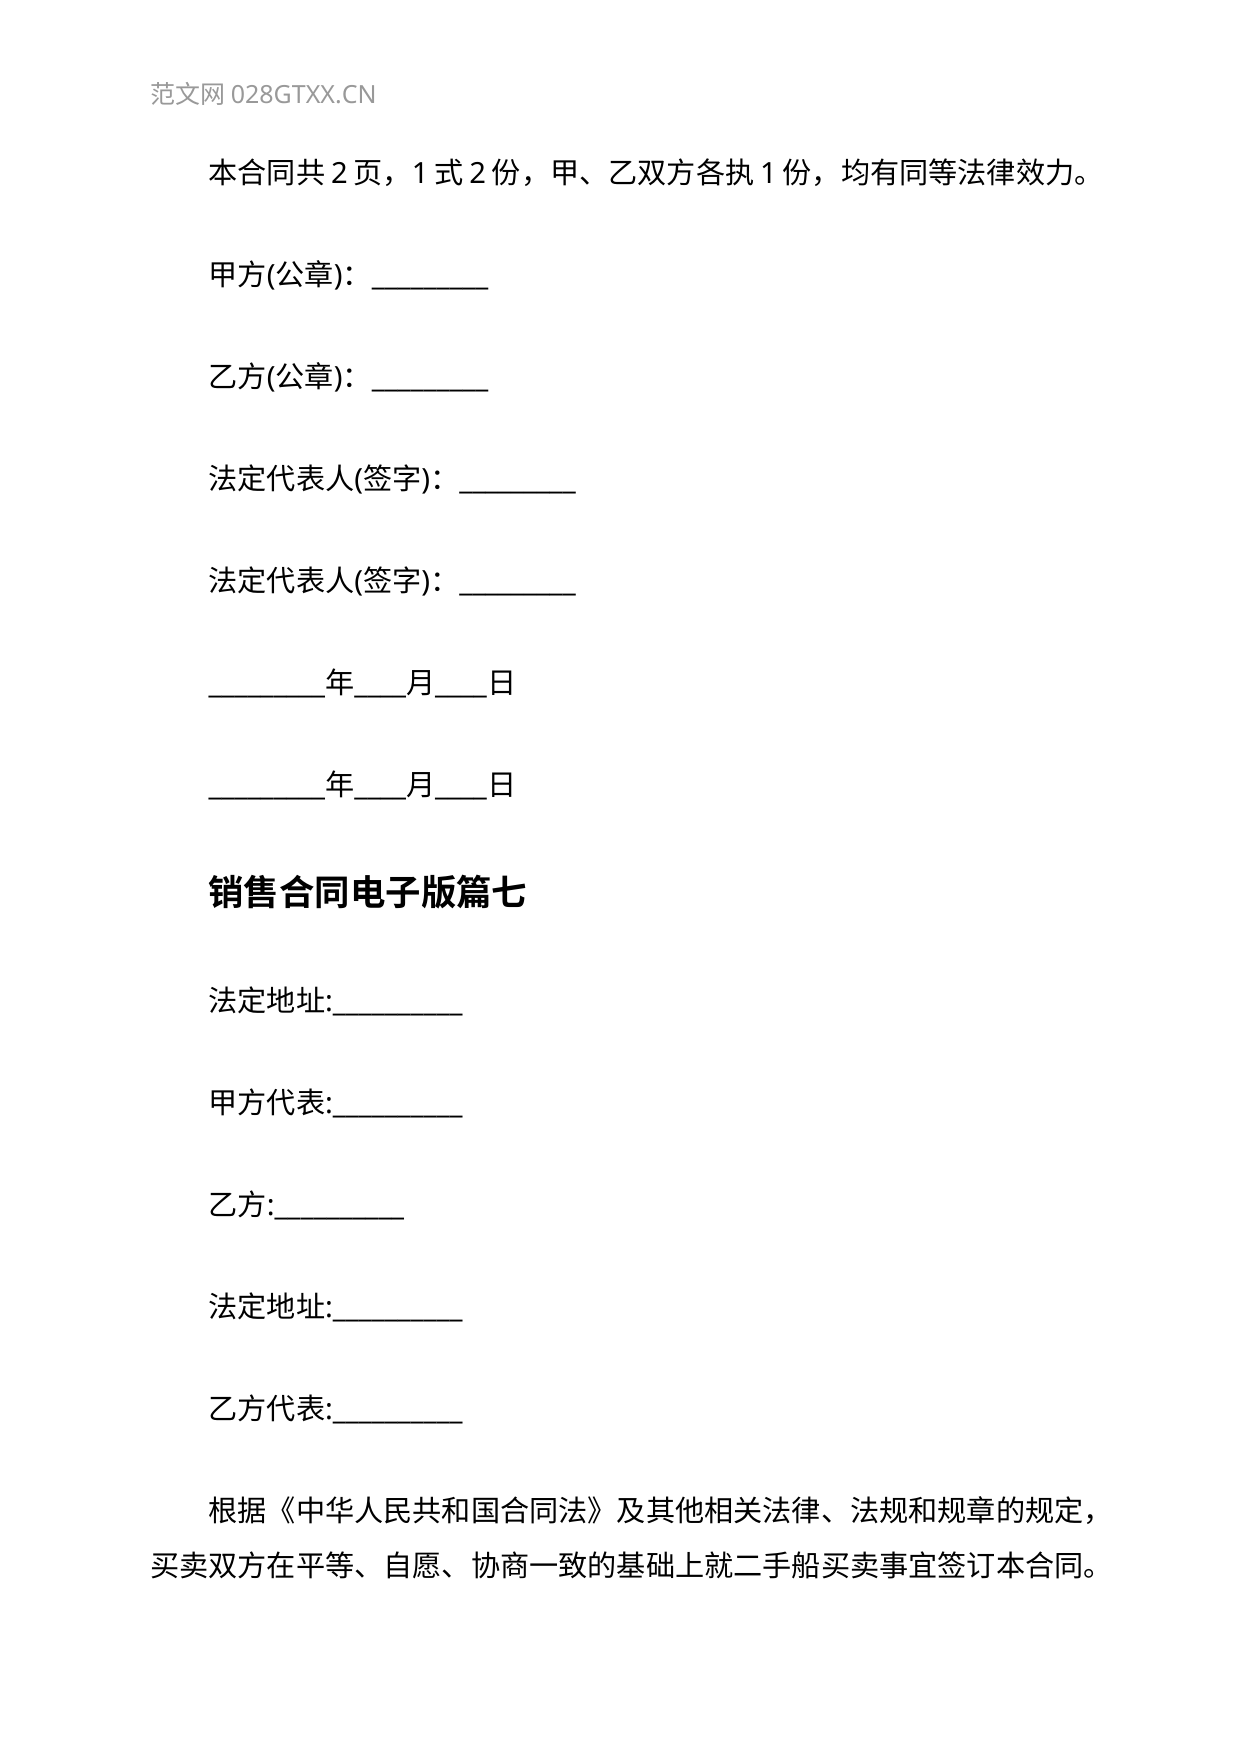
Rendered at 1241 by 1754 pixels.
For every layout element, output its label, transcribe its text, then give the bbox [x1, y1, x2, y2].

text 乙方代表:__________ [150, 1385, 1090, 1428]
text 甲方代表:__________ [150, 1079, 1090, 1122]
text 法定地址:__________ [150, 977, 1090, 1020]
text 根据《中华人民共和国合同法》及其他相关法律、法规和规章的规定，买卖双方在平等、自愿、协商一致的基础上就二手船买卖事宜签订本合同。 [150, 1487, 1090, 1584]
text 本合同共2页，1式2份，甲、乙双方各执1份，均有同等法律效力。 [150, 150, 1090, 192]
text 法定代表人(签字)：_________ [150, 456, 1090, 498]
text 销售合同电子版篇七 [150, 864, 1090, 915]
text _________年____月____日 [150, 660, 1090, 702]
text 法定地址:__________ [150, 1283, 1090, 1326]
text 乙方:__________ [150, 1181, 1090, 1224]
text 甲方(公章)：_________ [150, 252, 1090, 294]
text 法定代表人(签字)：_________ [150, 558, 1090, 600]
text _________年____月____日 [150, 762, 1090, 804]
text 乙方(公章)：_________ [150, 354, 1090, 396]
